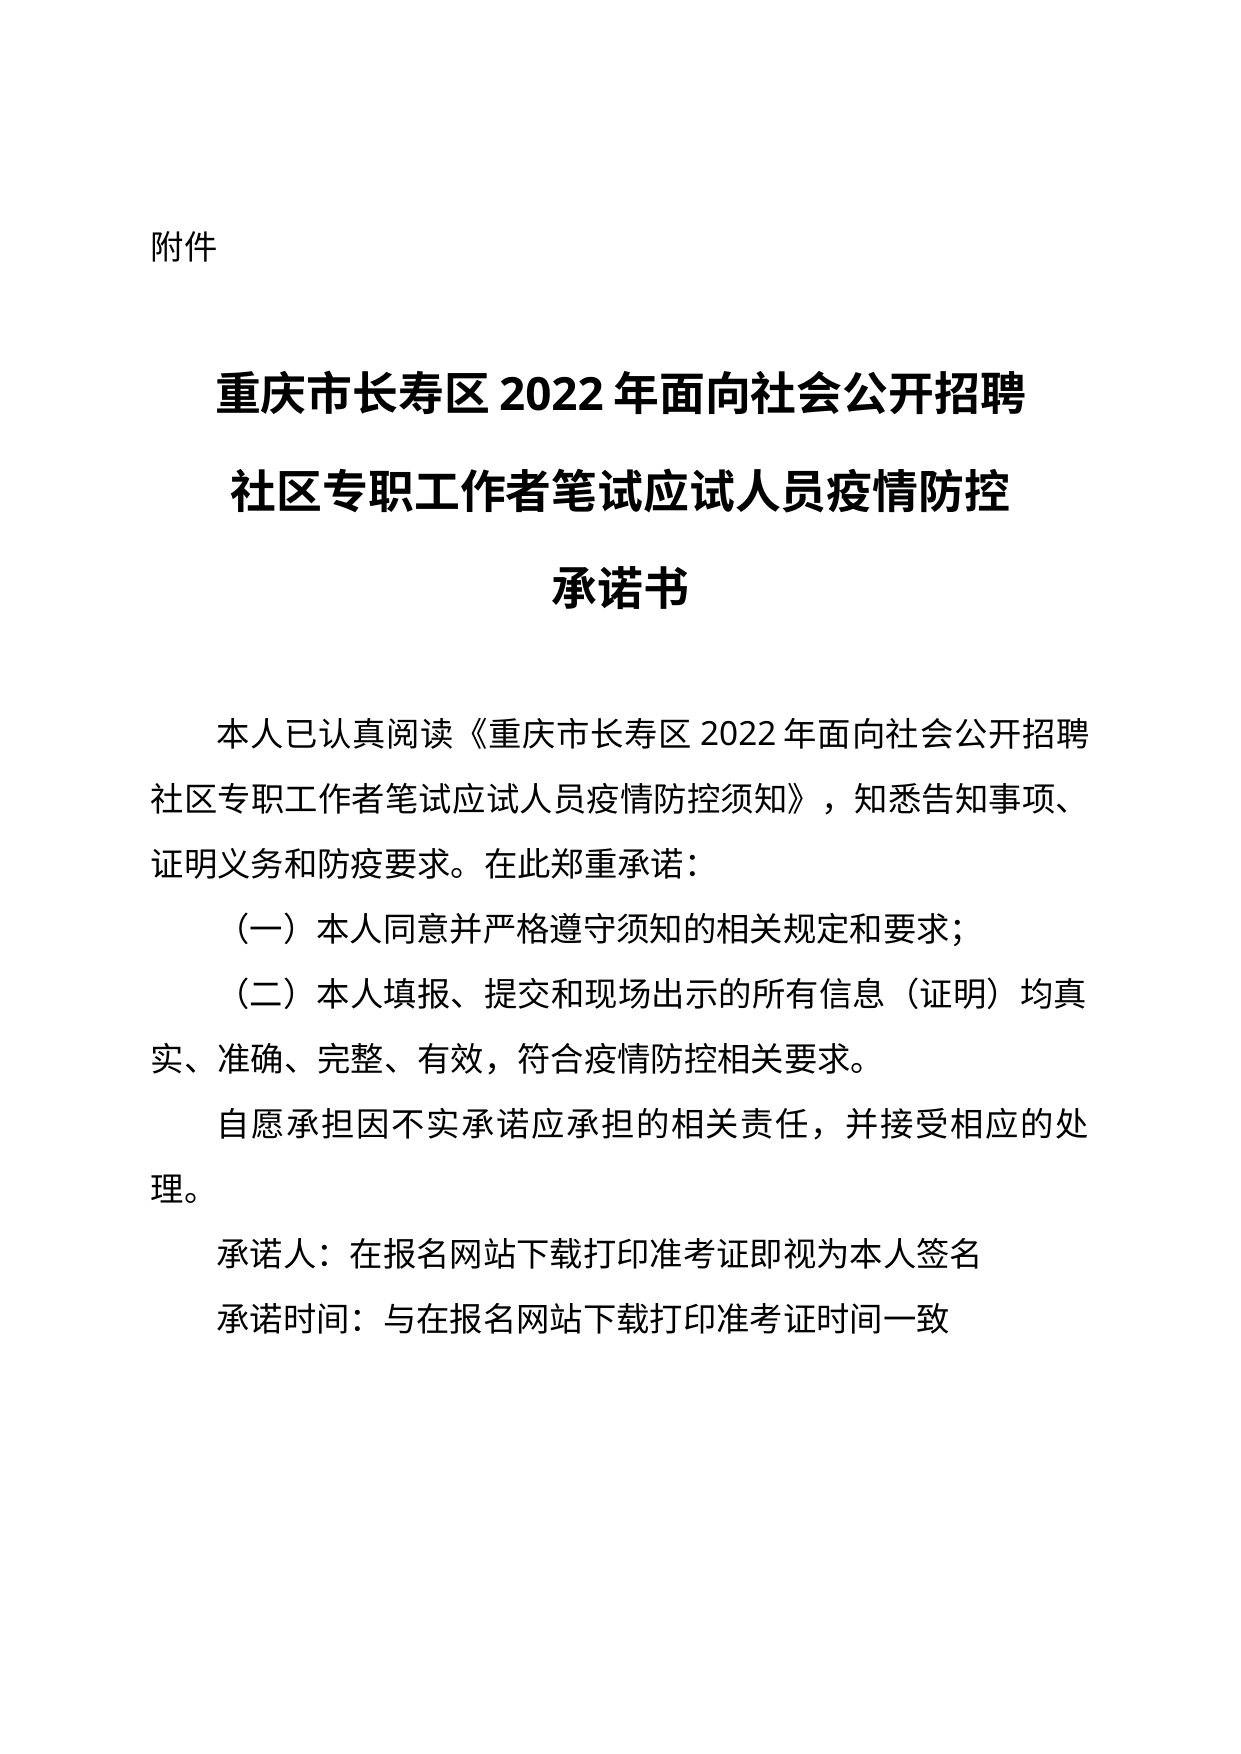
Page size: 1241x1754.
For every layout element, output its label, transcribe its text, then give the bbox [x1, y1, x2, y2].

text 附件 [151, 212, 1089, 277]
text （一）本人同意并严格遵守须知的相关规定和要求； [151, 895, 1089, 960]
text 社区专职工作者笔试应试人员疫情防控 [151, 440, 1089, 537]
text 承诺人：在报名网站下载打印准考证即视为本人签名 [151, 1220, 1089, 1285]
text 自愿承担因不实承诺应承担的相关责任，并接受相应的处理。 [151, 1090, 1089, 1220]
text 承诺时间：与在报名网站下载打印准考证时间一致 [151, 1285, 1089, 1350]
text （二）本人填报、提交和现场出示的所有信息（证明）均真实、准确、完整、有效，符合疫情防控相关要求。 [151, 960, 1089, 1090]
text 重庆市长寿区2022年面向社会公开招聘 [151, 342, 1089, 440]
text 承诺书 [151, 537, 1089, 635]
text 本人已认真阅读《重庆市长寿区2022年面向社会公开招聘社区专职工作者笔试应试人员疫情防控须知》，知悉告知事项、证明义务和防疫要求。在此郑重承诺： [151, 700, 1089, 895]
